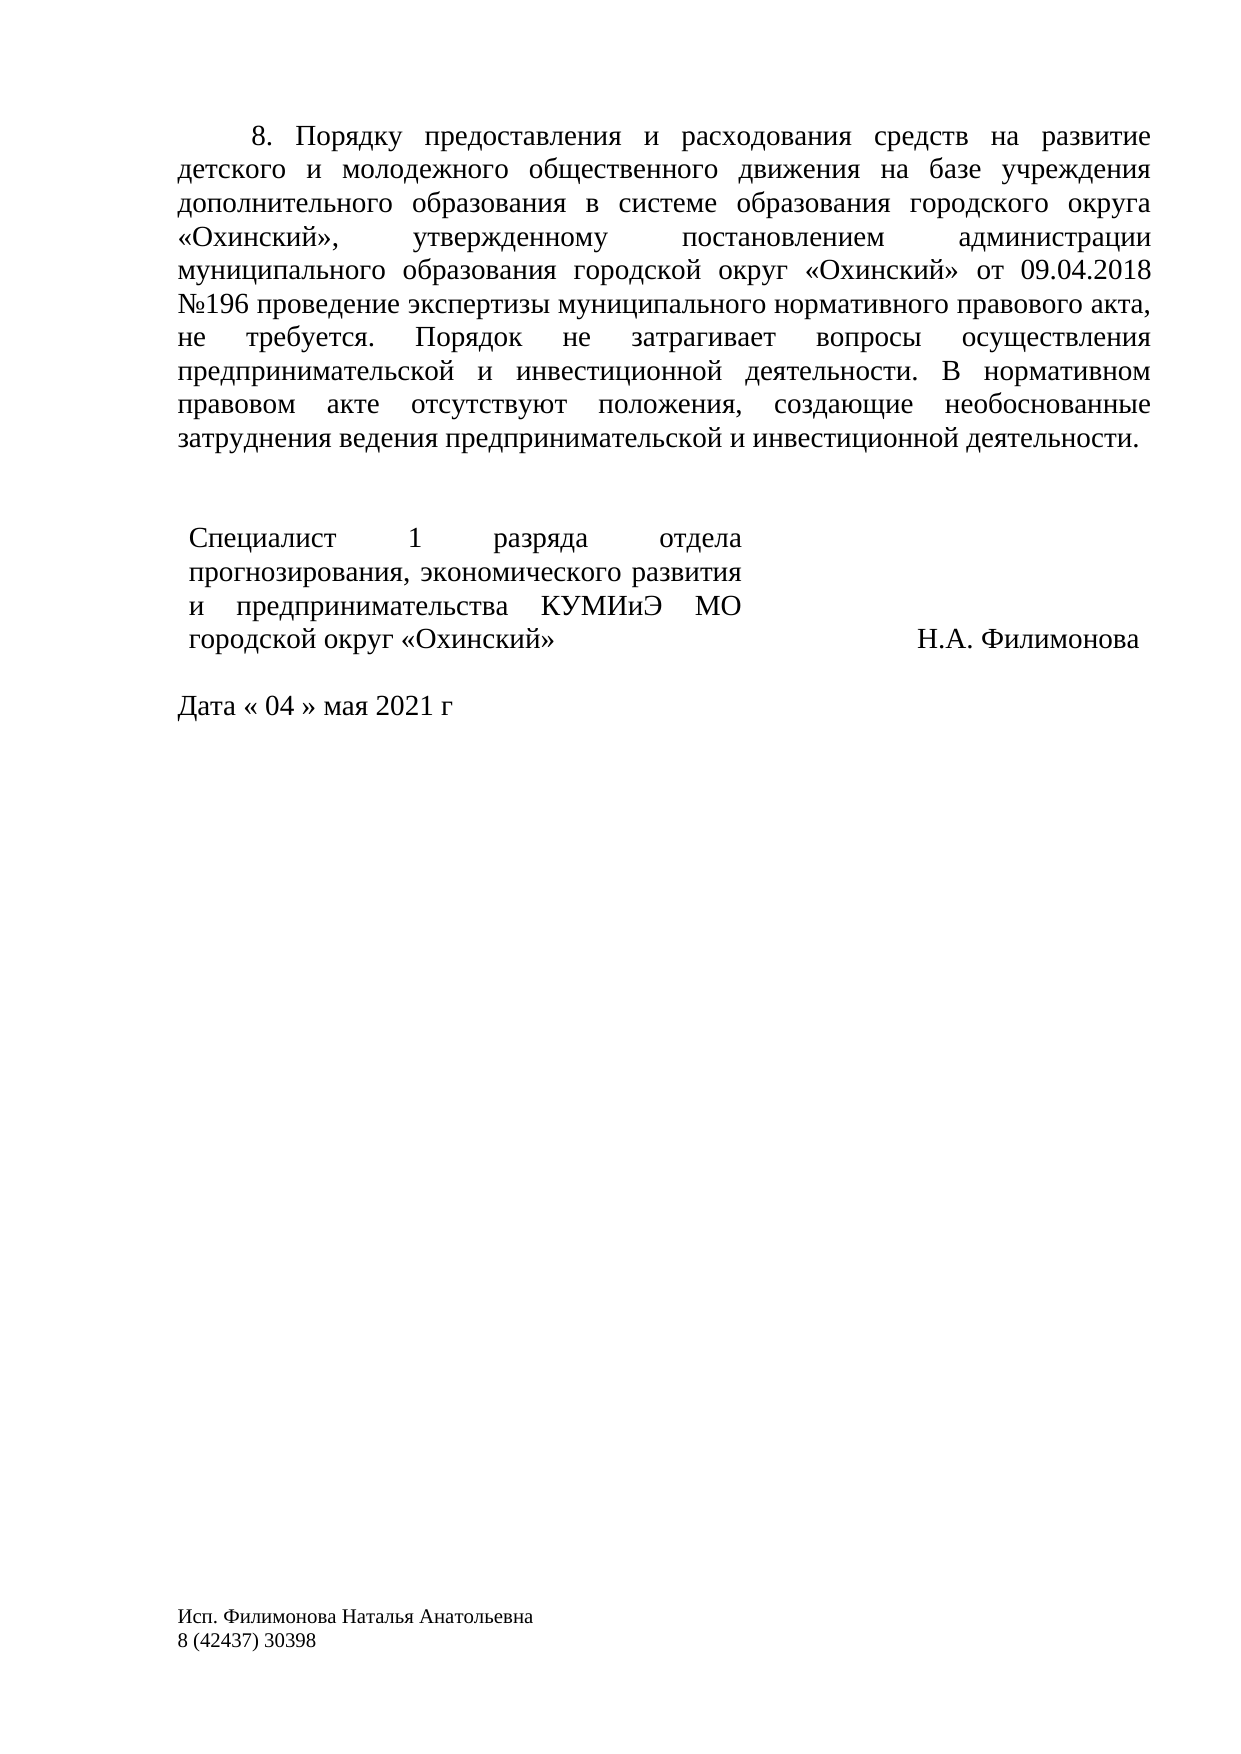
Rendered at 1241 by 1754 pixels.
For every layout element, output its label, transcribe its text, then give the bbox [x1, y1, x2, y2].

text 8. Порядку предоставления и расходования средств на развитие детского и молодежного общественного движения на базе учреждения дополнительного образования в системе образования городского округа «Охинский», утвержденному постановлением администрации муниципального образования городской округ «Охинский» от 09.04.2018 №196 проведение экспертизы муниципального нормативного правового акта, не требуется. Порядок не затрагивает вопросы осуществления предпринимательской и инвестиционной деятельности. В нормативном правовом акте отсутствуют положения, создающие необоснованные затруднения ведения предпринимательской и инвестиционной деятельности. [177, 118, 1152, 453]
table_header Специалист 1 разряда отдела прогнозирования, экономического развития и предпринимательства КУМИиЭ МО городской округ «Охинский» [177, 521, 753, 655]
table_header Н.А. Филимонова [753, 521, 1151, 655]
text Дата « 04 » мая 2021 г [177, 688, 1152, 722]
